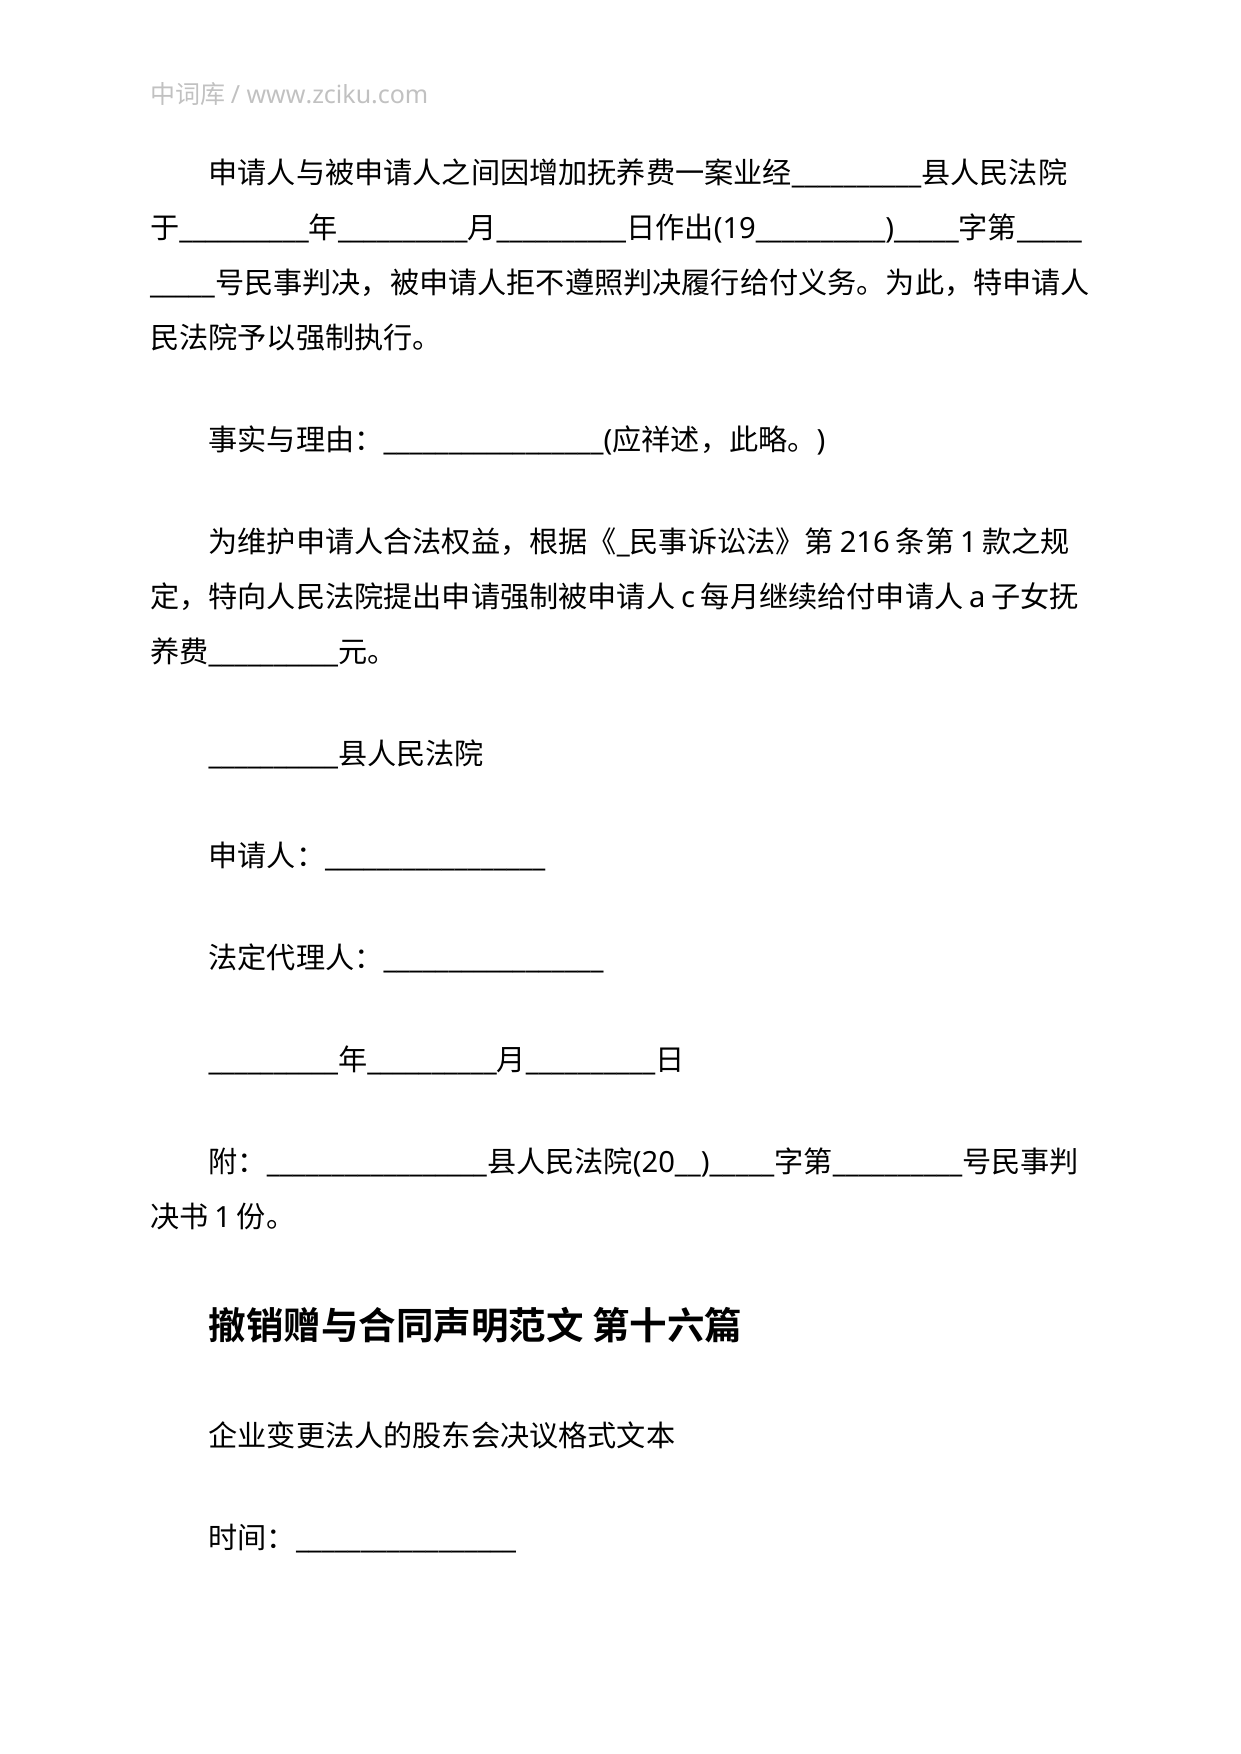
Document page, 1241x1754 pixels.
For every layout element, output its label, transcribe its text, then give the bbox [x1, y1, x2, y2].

text 申请人：_________________ [150, 833, 1090, 875]
text 申请人与被申请人之间因增加抚养费一案业经__________县人民法院于__________年__________月__________日作出(19__________)_____字第__________号民事判决，被申请人拒不遵照判决履行给付义务。为此，特申请人民法院予以强制执行。 [150, 150, 1090, 357]
text 企业变更法人的股东会决议格式文本 [150, 1413, 1090, 1455]
text 为维护申请人合法权益，根据《_民事诉讼法》第216条第1款之规定，特向人民法院提出申请强制被申请人c每月继续给付申请人a子女抚养费__________元。 [150, 519, 1090, 671]
text 法定代理人：_________________ [150, 935, 1090, 977]
text __________年__________月__________日 [150, 1037, 1090, 1079]
text 撤销赠与合同声明范文 第十六篇 [150, 1296, 1090, 1350]
text 时间：_________________ [150, 1515, 1090, 1557]
text 事实与理由：_________________(应祥述，此略。) [150, 417, 1090, 459]
text 附：_________________县人民法院(20__)_____字第__________号民事判决书1份。 [150, 1139, 1090, 1236]
text __________县人民法院 [150, 731, 1090, 773]
